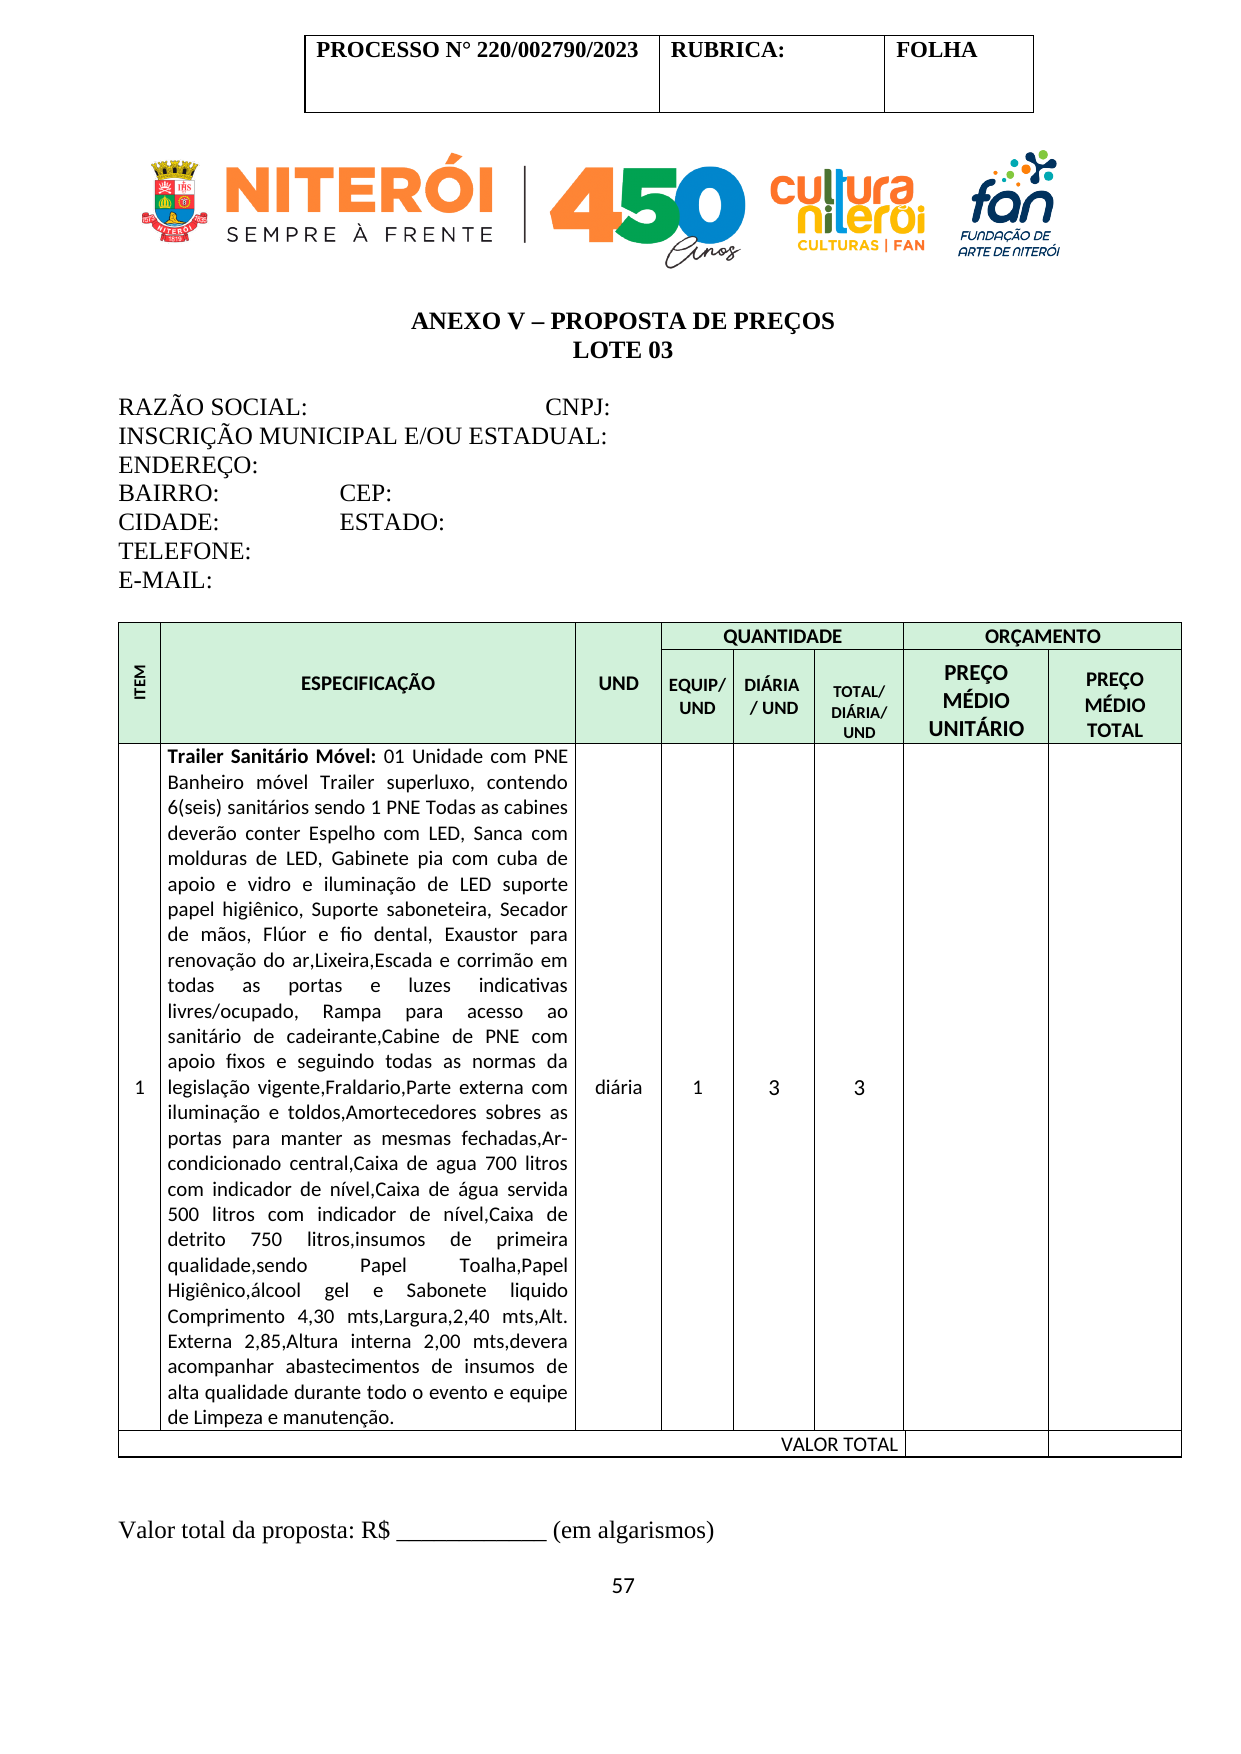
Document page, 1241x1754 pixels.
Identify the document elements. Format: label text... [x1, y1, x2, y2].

table_cell 3 [815, 744, 903, 1430]
table_cell [1049, 1431, 1181, 1456]
table_cell EQUIP/ UND [662, 650, 733, 743]
picture [118, 115, 1078, 292]
table_cell [1049, 744, 1181, 1430]
table_cell Trailer Sanitário Móvel: 01 Unidade com PNE Banheiro móvel Trailer superluxo, contendo 6(seis) sanitários sendo 1 PNE Todas as cabines deverão conter Espelho com LED, Sanca com molduras de LED, Gabinete pia com cuba de apoio e vidro e iluminação de LED suporte papel higiênico, Suporte saboneteira, Secador de mãos, Flúor e fio dental, Exaustor para renovação do ar,Lixeira,Escada e corrimão em todas as portas e luzes indicativas livres/ocupado, Rampa para acesso ao sanitário de cadeirante,Cabine de PNE com apoio fixos e seguindo todas as normas da legislação vigente,Fraldario,Parte externa com iluminação e toldos,Amortecedores sobres as portas para manter as mesmas fechadas,Ar-condicionado central,Caixa de agua 700 litros com indicador de nível,Caixa de água servida 500 litros com indicador de nível,Caixa de detrito 750 litros,insumos de primeira qualidade,sendo Papel Toalha,Papel Higiênico,álcool gel e Sabonete liquido Comprimento 4,30 mts,Largura,2,40 mts,Alt. Externa 2,85,Altura interna 2,00 mts,devera acompanhar abastecimentos de insumos de alta qualidade durante todo o evento e equipe de Limpeza e manutenção. [161, 744, 575, 1430]
table_header ESPECIFICAÇÃO [161, 623, 575, 743]
table_header QUANTIDADE [662, 623, 903, 649]
text LOTE 03 [118, 335, 1128, 363]
table_cell VALOR TOTAL [119, 1431, 905, 1456]
table_header UND [576, 623, 661, 743]
table_header ITEM [119, 623, 160, 743]
text Valor total da proposta: R$ ____________ (em algarismos) [118, 1515, 1128, 1544]
table_cell 1 [662, 744, 733, 1430]
table_cell [904, 744, 1048, 1430]
table_cell PREÇO MÉDIO TOTAL [1049, 650, 1181, 743]
table_cell 3 [734, 744, 814, 1430]
table_cell diária [576, 744, 661, 1430]
table_cell TOTAL/ DIÁRIA/ UND [815, 650, 903, 743]
table_cell [906, 1431, 1048, 1456]
table_cell PREÇO MÉDIO UNITÁRIO [904, 650, 1048, 743]
table_header ORÇAMENTO [904, 623, 1181, 649]
text ANEXO V – PROPOSTA DE PREÇOS [118, 306, 1128, 335]
text RAZÃO SOCIAL: CNPJ: INSCRIÇÃO MUNICIPAL E/OU ESTADUAL: ENDEREÇO: BAIRRO: CEP: CIDADE: ESTADO: TELEFONE: E-MAIL: [118, 392, 1128, 593]
table_cell DIÁRIA / UND [734, 650, 814, 743]
table_cell 1 [119, 744, 160, 1430]
